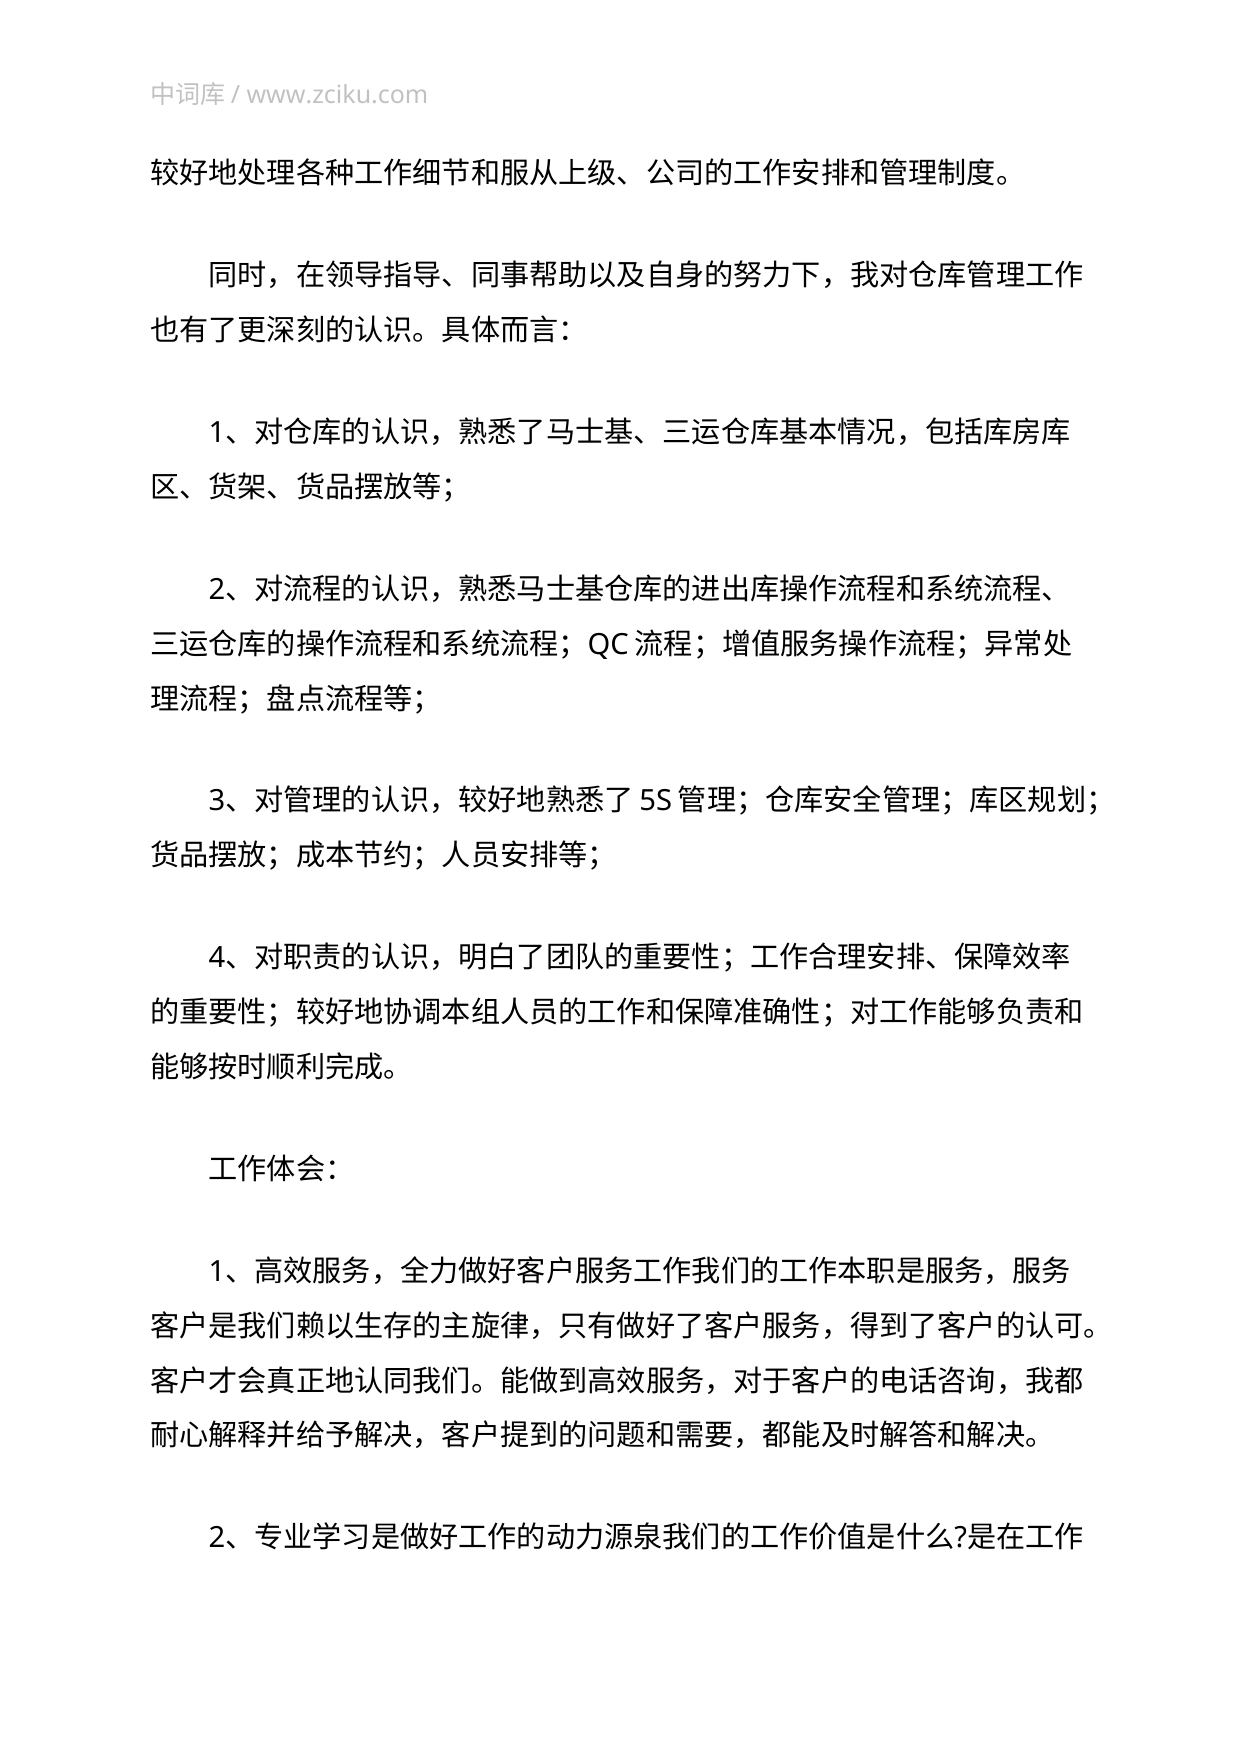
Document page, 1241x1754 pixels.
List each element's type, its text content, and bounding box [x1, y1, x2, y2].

text 3、对管理的认识，较好地熟悉了5S管理；仓库安全管理；库区规划；货品摆放；成本节约；人员安排等； [150, 777, 1090, 874]
text 工作体会： [150, 1145, 1090, 1188]
text 1、高效服务，全力做好客户服务工作我们的工作本职是服务，服务客户是我们赖以生存的主旋律，只有做好了客户服务，得到了客户的认可。客户才会真正地认同我们。能做到高效服务，对于客户的电话咨询，我都耐心解释并给予解决，客户提到的问题和需要，都能及时解答和解决。 [150, 1247, 1090, 1454]
text 4、对职责的认识，明白了团队的重要性；工作合理安排、保障效率的重要性；较好地协调本组人员的工作和保障准确性；对工作能够负责和能够按时顺利完成。 [150, 934, 1090, 1086]
text 1、对仓库的认识，熟悉了马士基、三运仓库基本情况，包括库房库区、货架、货品摆放等； [150, 408, 1090, 506]
text 2、对流程的认识，熟悉马士基仓库的进出库操作流程和系统流程、三运仓库的操作流程和系统流程；QC流程；增值服务操作流程；异常处理流程；盘点流程等； [150, 565, 1090, 717]
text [150, 1514, 1090, 1556]
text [150, 150, 1090, 192]
text 同时，在领导指导、同事帮助以及自身的努力下，我对仓库管理工作也有了更深刻的认识。具体而言： [150, 252, 1090, 349]
